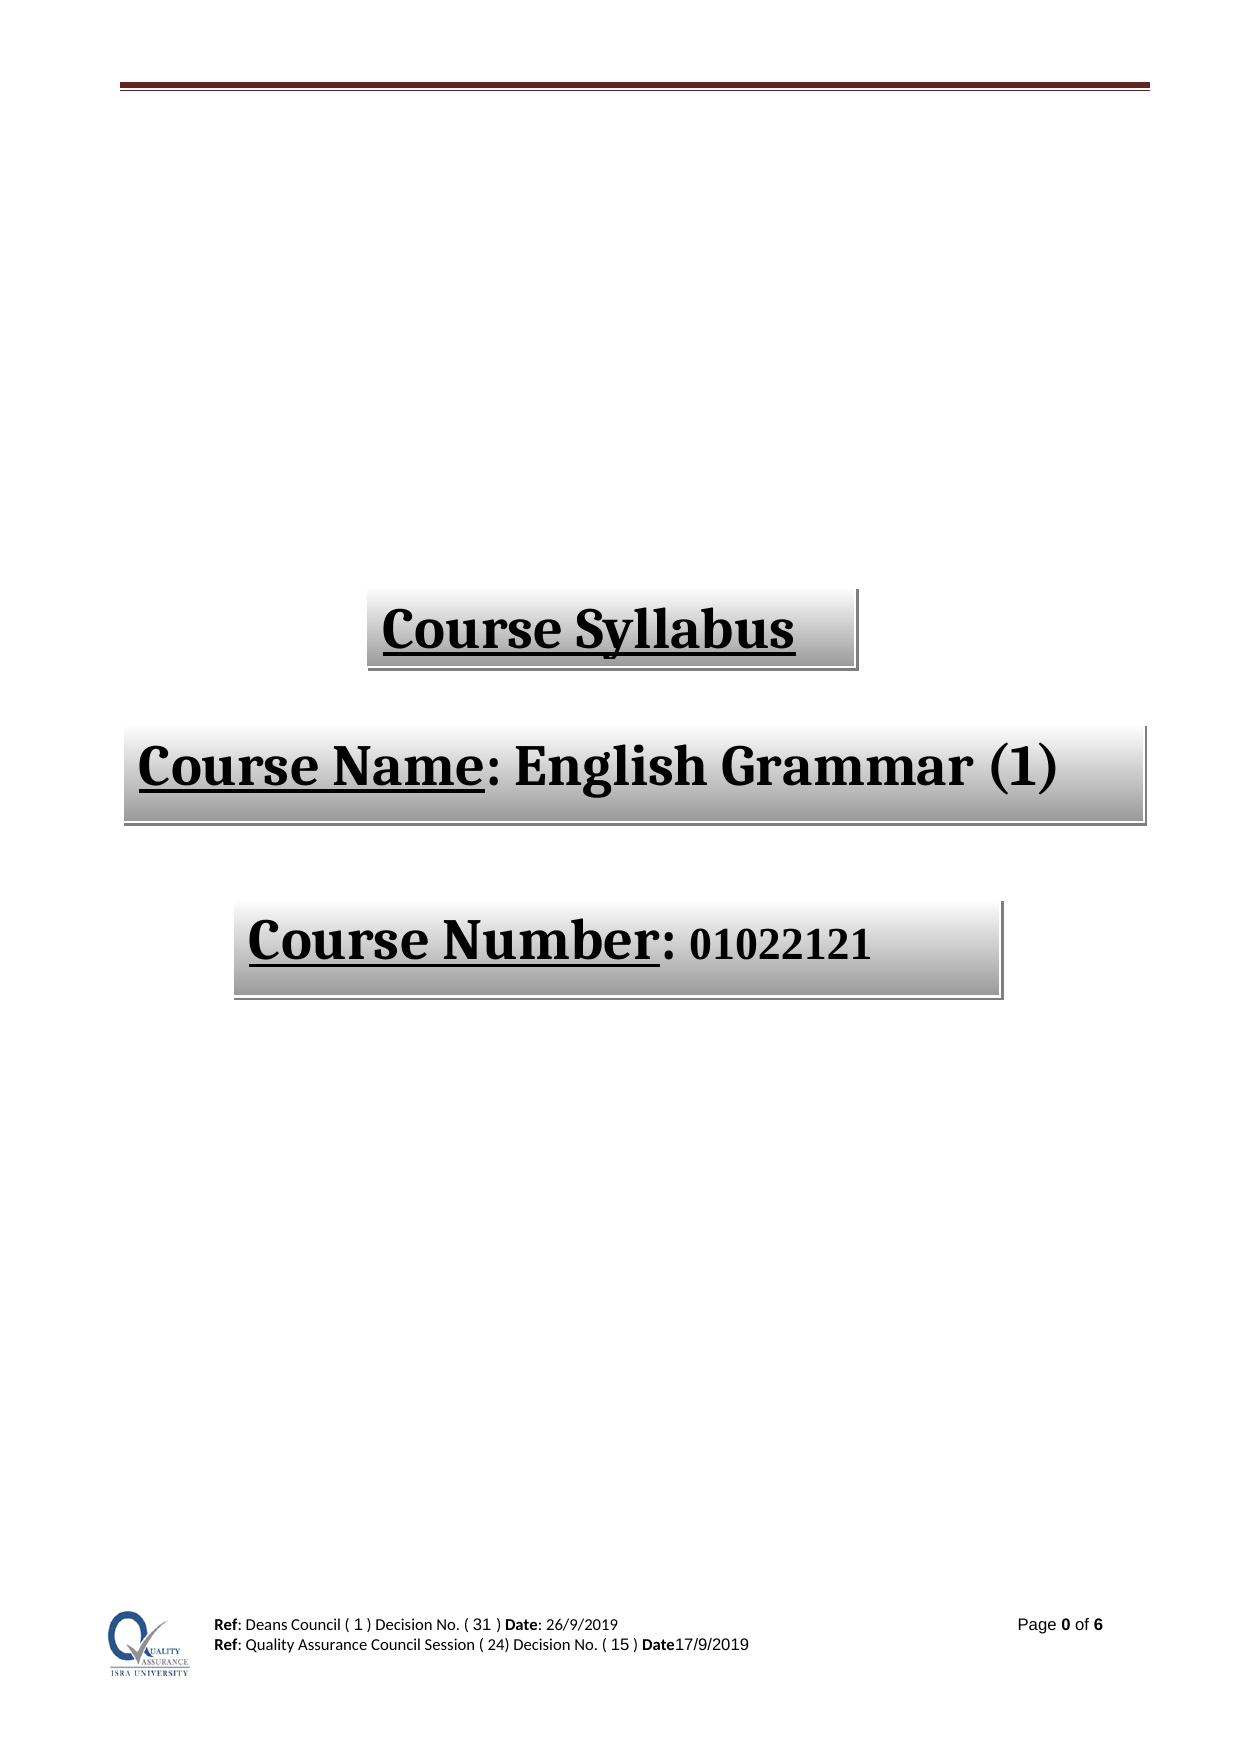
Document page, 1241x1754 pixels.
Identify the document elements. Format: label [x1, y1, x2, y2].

picture [106, 1609, 191, 1679]
